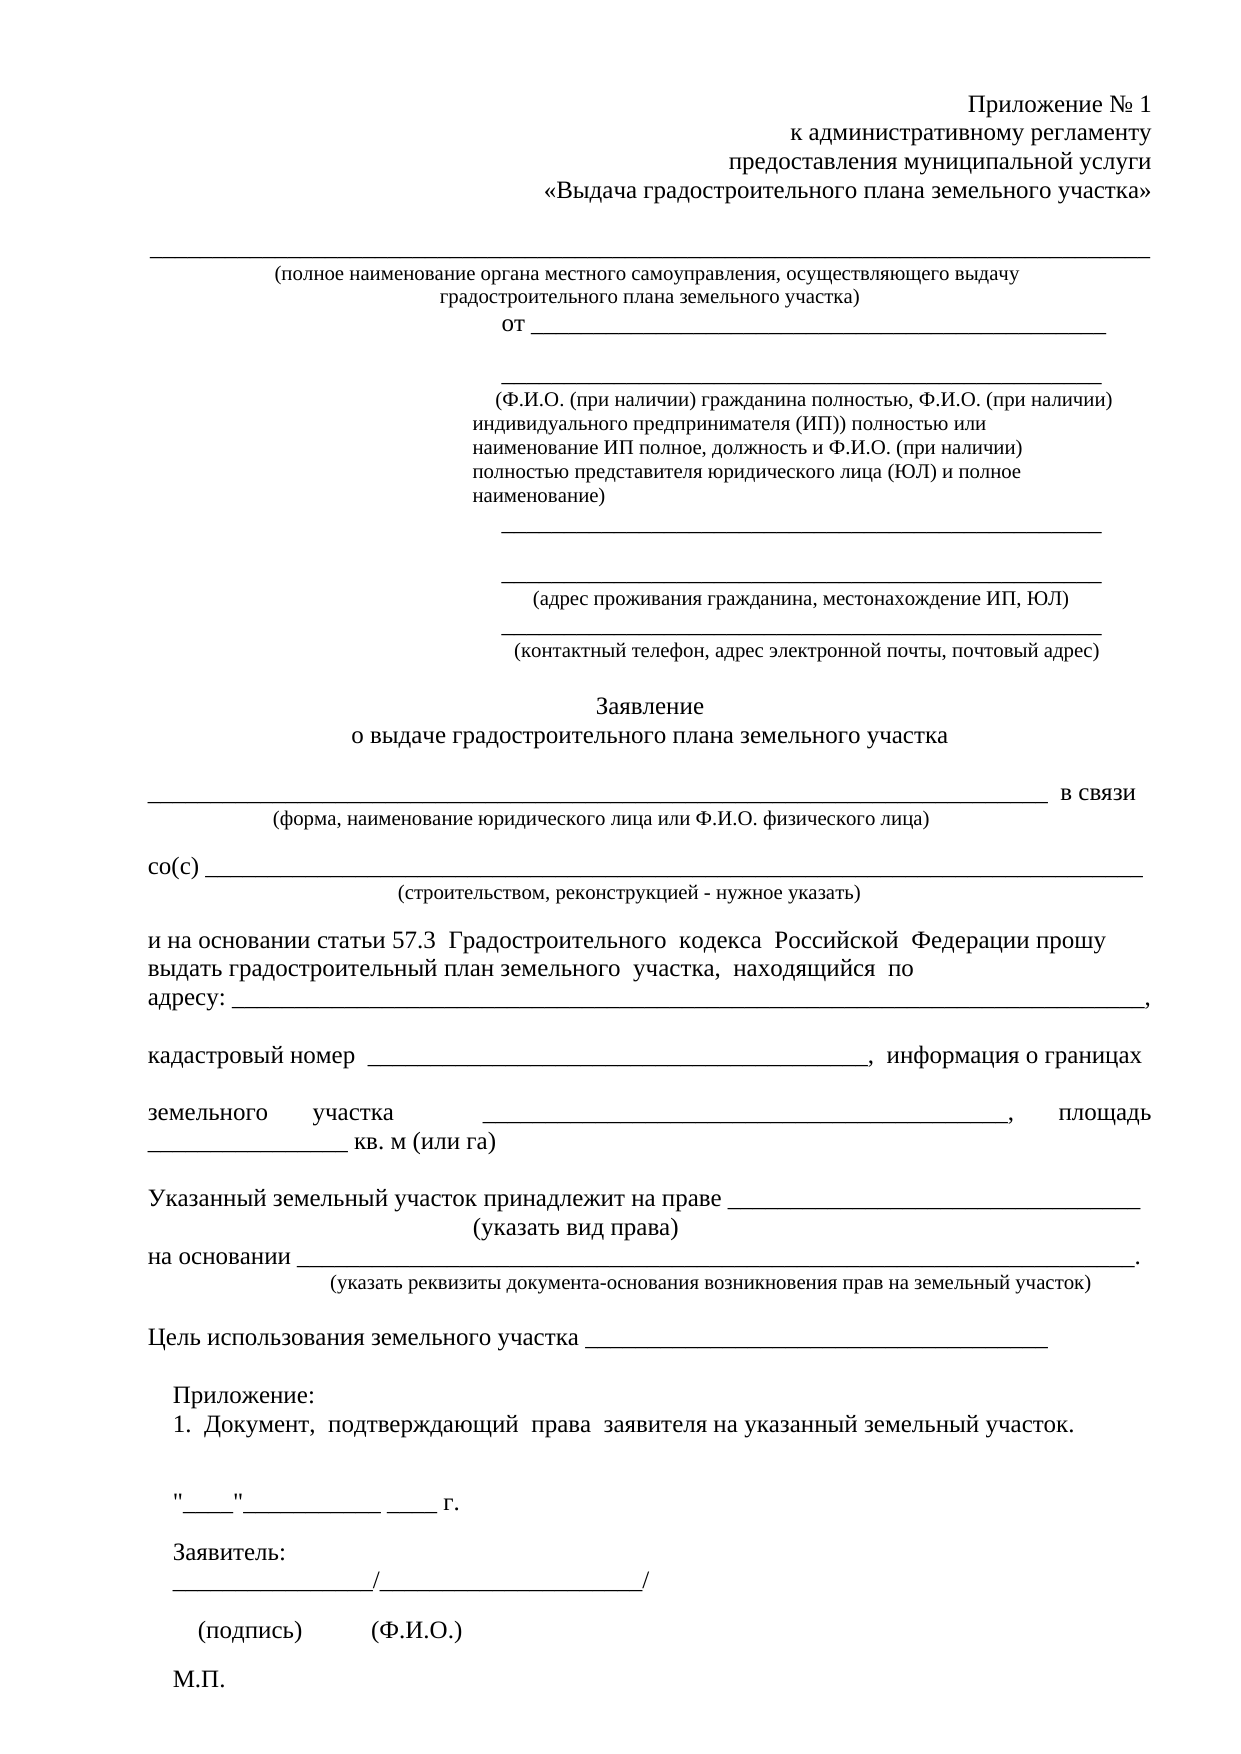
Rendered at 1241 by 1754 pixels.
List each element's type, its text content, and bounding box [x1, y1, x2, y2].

text (форма, наименование юридического лица или Ф.И.О. физического лица) [148, 806, 1152, 830]
text и на основании статьи 57.3 Градостроительного кодекса Российской Федерации прошу [148, 925, 1152, 953]
text земельного участка __________________________________________, площадь ________________ кв. м (или га) [148, 1097, 1152, 1155]
text к административному регламенту [148, 117, 1152, 146]
text наименование ИП полное, должность и Ф.И.О. (при наличии) [295, 435, 1152, 459]
text ________________________________________________ [295, 507, 1152, 536]
text «Выдача градостроительного плана земельного участка» [148, 175, 1152, 204]
text (Ф.И.О. (при наличии) гражданина полностью, Ф.И.О. (при наличии) [295, 387, 1152, 411]
text Приложение: [148, 1380, 1152, 1409]
text Заявление [148, 691, 1152, 720]
text Приложение № 1 [148, 89, 1152, 117]
text (строительством, реконструкцией - нужное указать) [148, 880, 1152, 904]
text ________________________________________________________________________________ [148, 204, 1152, 260]
text "____"___________ ____ г. [148, 1487, 1152, 1516]
text ________________________________________________ [295, 609, 1152, 638]
text выдать градостроительный план земельного участка, находящийся по [148, 953, 1152, 982]
text полностью представителя юридического лица (ЮЛ) и полное [295, 459, 1152, 483]
text (указать вид права) [148, 1212, 1152, 1241]
text (адрес проживания гражданина, местонахождение ИП, ЮЛ) [295, 586, 1152, 609]
text (контактный телефон, адрес электронной почты, почтовый адрес) [295, 638, 1152, 662]
text 1. Документ, подтверждающий права заявителя на указанный земельный участок. [148, 1409, 1152, 1437]
text ________________/_____________________/ [148, 1565, 1152, 1594]
text о выдаче градостроительного плана земельного участка [148, 720, 1152, 749]
text ________________________________________________________________________ в связи [148, 777, 1152, 806]
text индивидуального предпринимателя (ИП)) полностью или [295, 411, 1152, 435]
text со(с) ___________________________________________________________________________ [148, 851, 1152, 880]
text М.П. [148, 1664, 1152, 1693]
text Заявитель: [148, 1537, 1152, 1565]
text адресу: _________________________________________________________________________, [148, 982, 1152, 1011]
text ________________________________________________ [295, 557, 1152, 586]
text (указать реквизиты документа-основания возникновения прав на земельный участок) [148, 1270, 1152, 1294]
text от ______________________________________________ [295, 308, 1152, 337]
text на основании ___________________________________________________________________. [148, 1241, 1152, 1270]
text ________________________________________________ [295, 358, 1152, 387]
text предоставления муниципальной услуги [148, 146, 1152, 175]
text кадастровый номер ________________________________________, информация о границах [148, 1040, 1152, 1068]
text (полное наименование органа местного самоуправления, осуществляющего выдачу градостроительного плана земельного участка) [148, 260, 1152, 308]
text Указанный земельный участок принадлежит на праве _________________________________ [148, 1183, 1152, 1212]
text Цель использования земельного участка _____________________________________ [148, 1322, 1152, 1351]
text (подпись) (Ф.И.О.) [148, 1615, 1152, 1644]
text наименование) [295, 483, 1152, 507]
